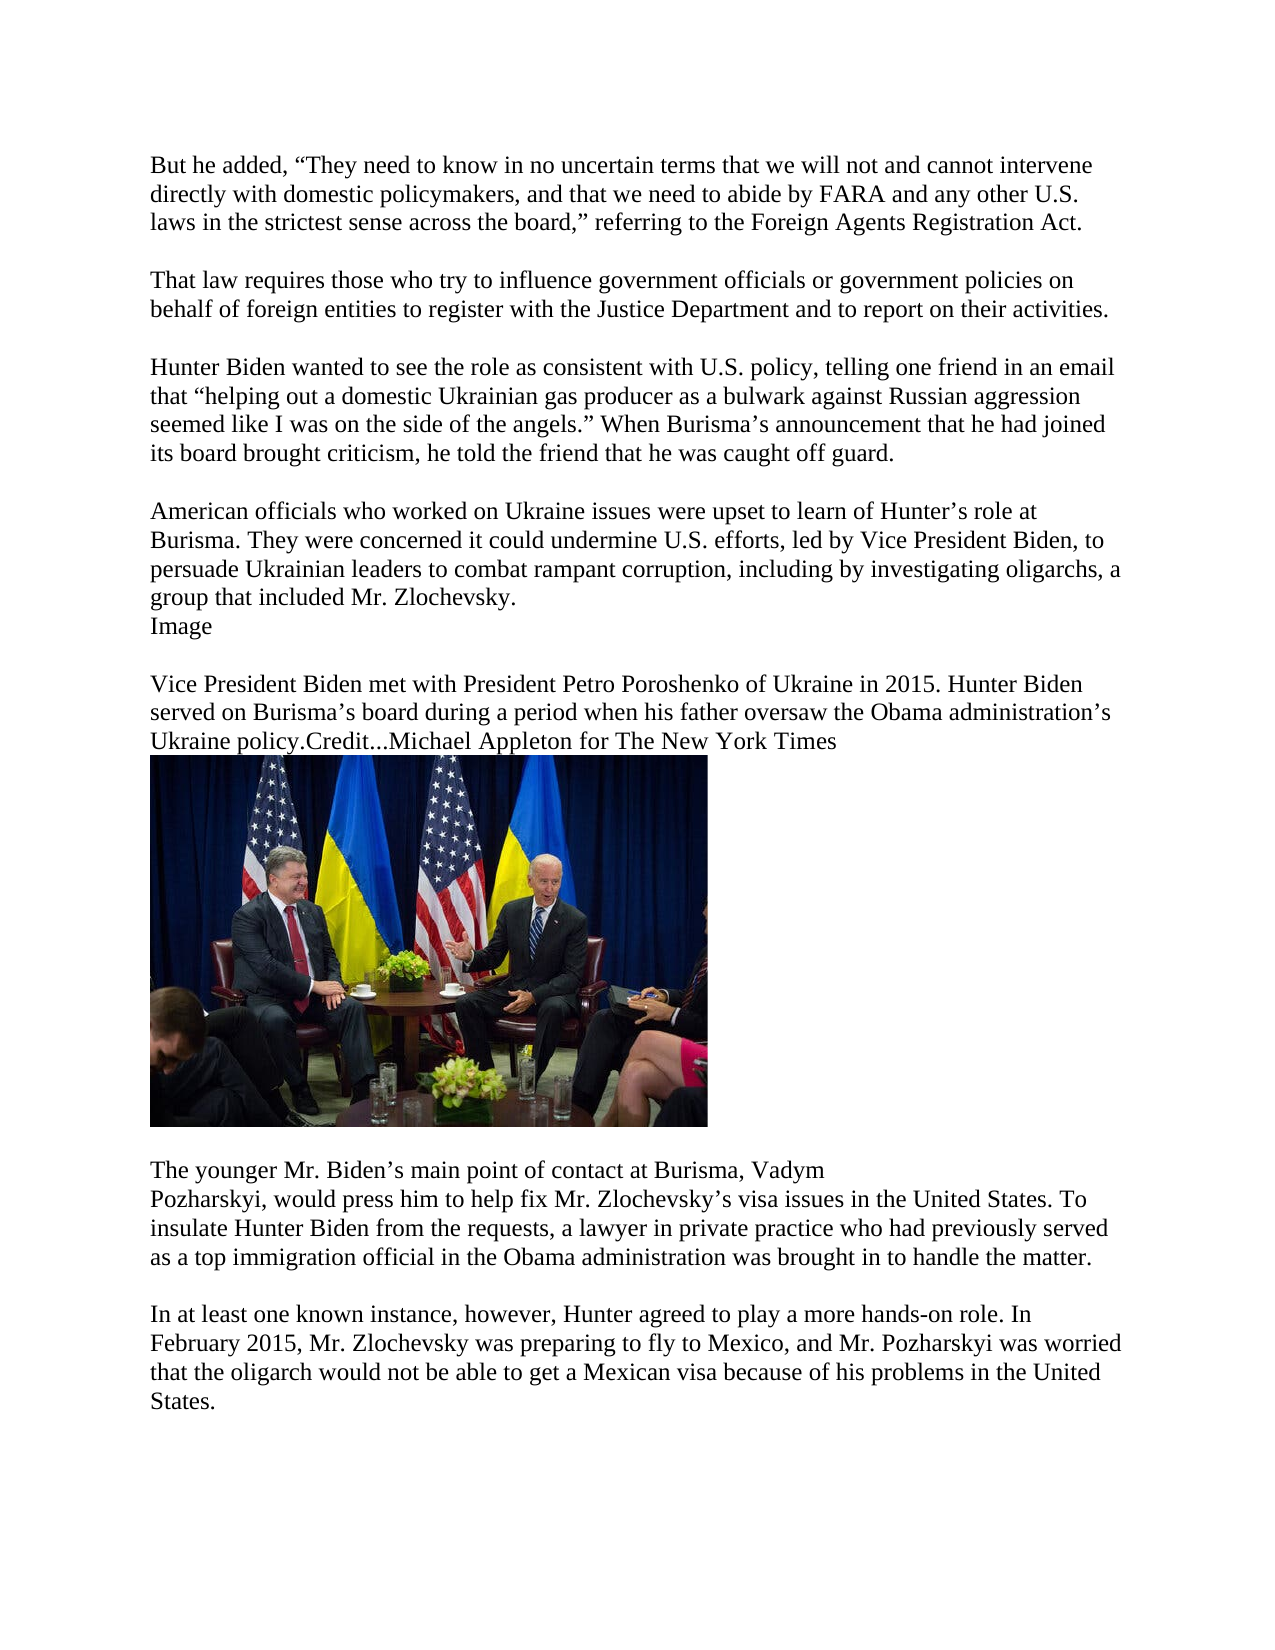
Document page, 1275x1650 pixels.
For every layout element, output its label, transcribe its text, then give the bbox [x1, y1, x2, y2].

text Pozharskyi, would press him to help fix Mr. Zlochevsky’s visa issues in the United States. To insulate Hunter Biden from the requests, a lawyer in private practice who had previously served as a top immigration official in the Obama administration was brought in to handle the matter. [150, 1184, 1125, 1270]
text The younger Mr. Biden’s main point of contact at Burisma, Vadym [150, 1155, 1125, 1184]
text But he added, “They need to know in no uncertain terms that we will not and cannot intervene directly with domestic policymakers, and that we need to abide by FARA and any other U.S. laws in the strictest sense across the board,” referring to the Foreign Agents Registration Act. [150, 150, 1125, 236]
text Hunter Biden wanted to see the role as consistent with U.S. policy, telling one friend in an email that “helping out a domestic Ukrainian gas producer as a bulwark against Russian aggression seemed like I was on the side of the angels.” When Burisma’s announcement that he had joined its board brought criticism, he told the friend that he was caught off guard. [150, 352, 1125, 467]
picture [150, 755, 708, 1127]
text Image [150, 611, 1125, 640]
text In at least one known instance, however, Hunter agreed to play a more hands-on role. In February 2015, Mr. Zlochevsky was preparing to fly to Mexico, and Mr. Pozharskyi was worried that the oligarch would not be able to get a Mexican visa because of his problems in the United States. [150, 1299, 1125, 1414]
text Vice President Biden met with President Petro Poroshenko of Ukraine in 2015. Hunter Biden served on Burisma’s board during a period when his father oversaw the Obama administration’s Ukraine policy.Credit...Michael Appleton for The New York Times [150, 669, 1125, 755]
text American officials who worked on Ukraine issues were upset to learn of Hunter’s role at Burisma. They were concerned it could undermine U.S. efforts, led by Vice President Biden, to persuade Ukrainian leaders to combat rampant corruption, including by investigating oligarchs, a group that included Mr. Zlochevsky. [150, 496, 1125, 611]
text That law requires those who try to influence government officials or government policies on behalf of foreign entities to register with the Justice Department and to report on their activities. [150, 265, 1125, 323]
